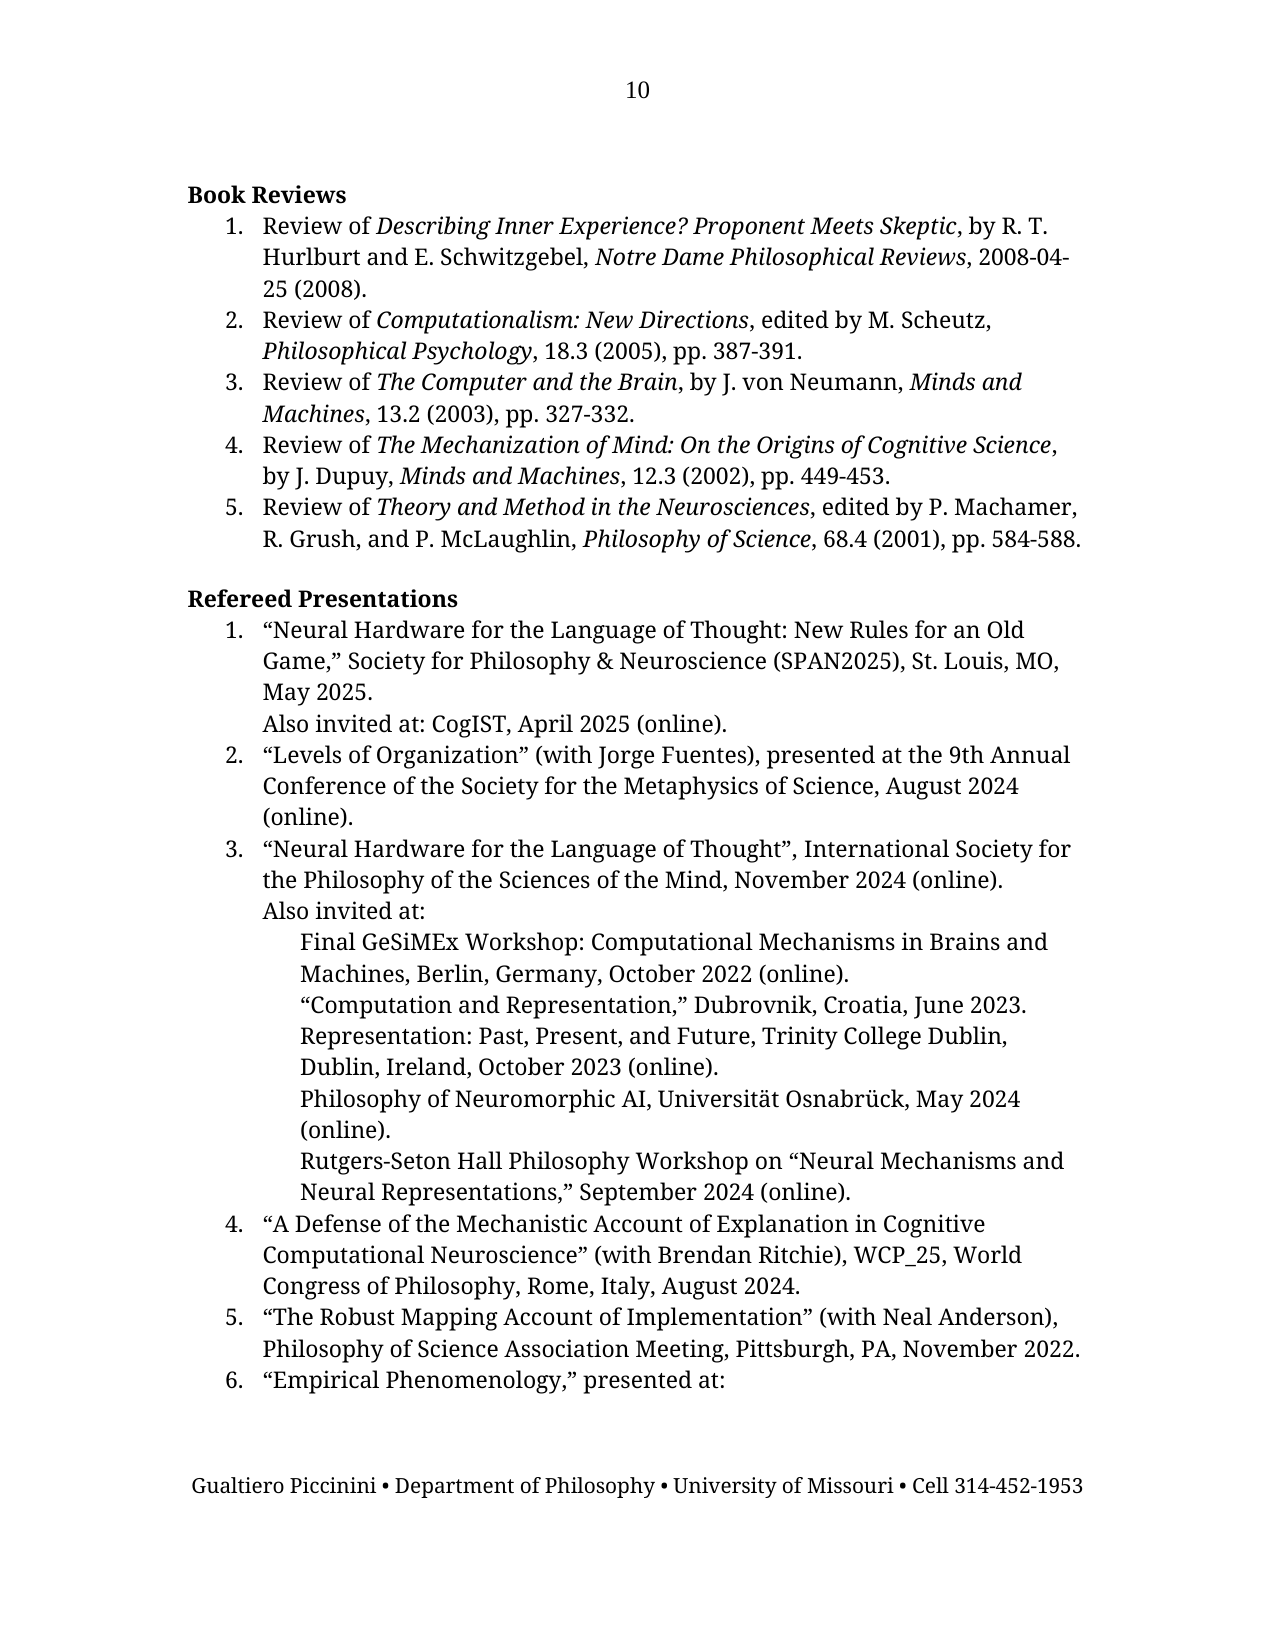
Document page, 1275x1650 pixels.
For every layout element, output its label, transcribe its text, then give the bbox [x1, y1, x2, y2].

text Also invited at: [187, 895, 1087, 926]
list “Neural Hardware for the Language of Thought”, International Society for the Philosophy of the Sciences of the Mind, November 2024 (online). [225, 832, 1087, 895]
list Review of The Mechanization of Mind: On the Origins of Cognitive Science, by J. Dupuy, Minds and Machines, 12.3 (2002), pp. 449-453. [225, 429, 1087, 491]
text “Computation and Representation,” Dubrovnik, Croatia, June 2023. [225, 989, 1087, 1020]
subtitle Book Reviews [187, 179, 1087, 210]
list Review of Theory and Method in the Neurosciences, edited by P. Machamer, R. Grush, and P. McLaughlin, Philosophy of Science, 68.4 (2001), pp. 584-588. [225, 491, 1087, 554]
text Rutgers-Seton Hall Philosophy Workshop on “Neural Mechanisms and Neural Representations,” September 2024 (online). [300, 1145, 1087, 1207]
list “The Robust Mapping Account of Implementation” (with Neal Anderson), Philosophy of Science Association Meeting, Pittsburgh, PA, November 2022. [225, 1301, 1087, 1364]
list “Levels of Organization” (with Jorge Fuentes), presented at the 9th Annual Conference of the Society for the Metaphysics of Science, August 2024 (online). [225, 739, 1087, 832]
text Final GeSiMEx Workshop: Computational Mechanisms in Brains and Machines, Berlin, Germany, October 2022 (online). [300, 926, 1087, 989]
text Also invited at: CogIST, April 2025 (online). [262, 707, 1087, 739]
text Philosophy of Neuromorphic AI, Universität Osnabrück, May 2024 (online). [300, 1082, 1087, 1145]
list “A Defense of the Mechanistic Account of Explanation in Cognitive Computational Neuroscience” (with Brendan Ritchie), WCP_25, World Congress of Philosophy, Rome, Italy, August 2024. [225, 1207, 1087, 1301]
list Review of The Computer and the Brain, by J. von Neumann, Minds and Machines, 13.2 (2003), pp. 327-332. [225, 366, 1087, 429]
list Review of Describing Inner Experience? Proponent Meets Skeptic, by R. T. Hurlburt and E. Schwitzgebel, Notre Dame Philosophical Reviews, 2008-04-25 (2008). [225, 210, 1087, 304]
subtitle Refereed Presentations [187, 582, 1087, 614]
list Review of Computationalism: New Directions, edited by M. Scheutz, Philosophical Psychology, 18.3 (2005), pp. 387-391. [225, 304, 1087, 366]
list “Neural Hardware for the Language of Thought: New Rules for an Old Game,” Society for Philosophy & Neuroscience (SPAN2025), St. Louis, MO, May 2025. [225, 614, 1087, 707]
list “Empirical Phenomenology,” presented at: [225, 1364, 1087, 1395]
text Representation: Past, Present, and Future, Trinity College Dublin, Dublin, Ireland, October 2023 (online). [300, 1020, 1087, 1082]
